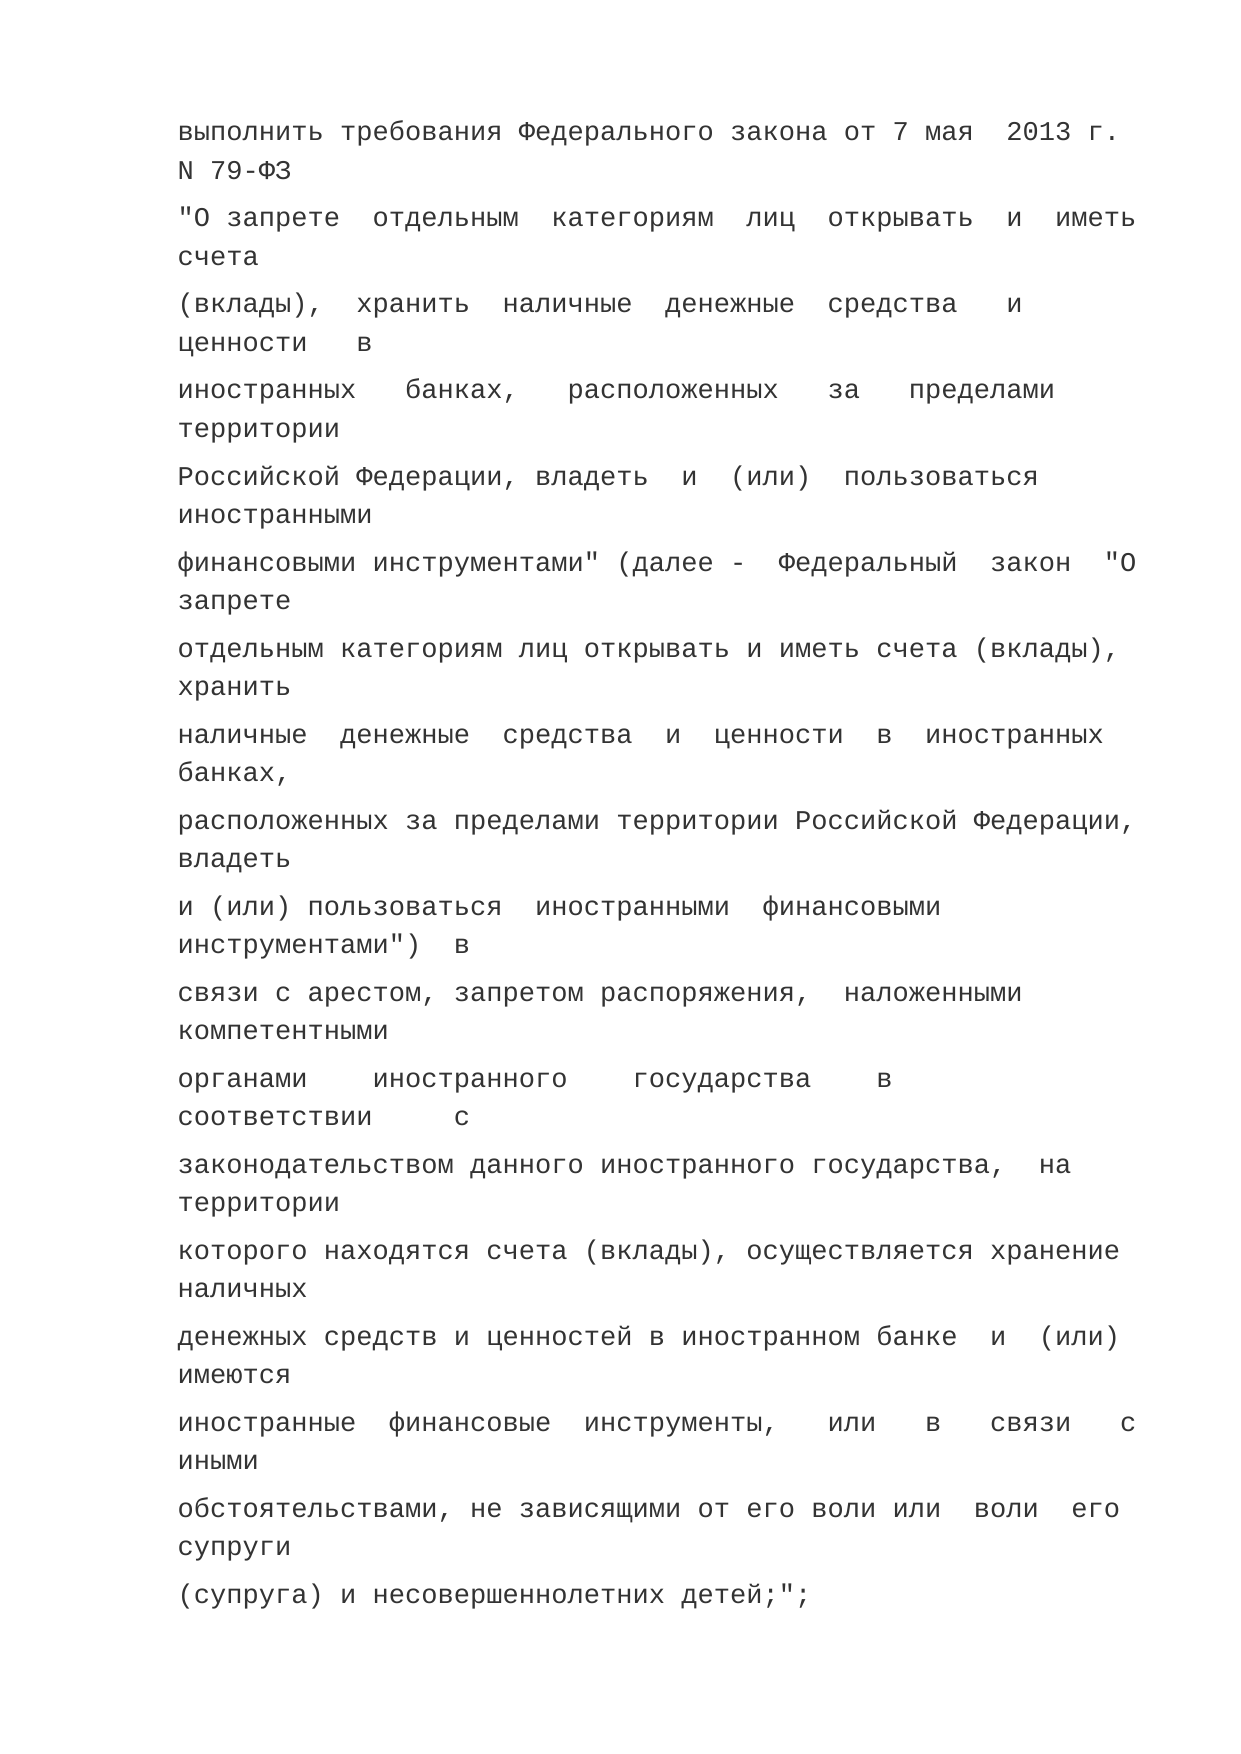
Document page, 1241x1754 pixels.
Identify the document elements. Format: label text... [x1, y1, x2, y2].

text связи с арестом, запретом распоряжения, наложенными компетентными [177, 978, 1152, 1048]
text (вклады), хранить наличные денежные средства и ценности в [177, 290, 1152, 359]
text финансовыми инструментами" (далее - Федеральный закон "О запрете [177, 548, 1152, 617]
text законодательством данного иностранного государства, на территории [177, 1151, 1152, 1220]
text Российской Федерации, владеть и (или) пользоваться иностранными [177, 462, 1152, 531]
text органами иностранного государства в соответствии с [177, 1064, 1152, 1134]
text которого находятся счета (вклады), осуществляется хранение наличных [177, 1237, 1152, 1306]
text расположенных за пределами территории Российской Федерации, владеть [177, 806, 1152, 876]
text отдельным категориям лиц открывать и иметь счета (вклады), хранить [177, 634, 1152, 703]
text денежных средств и ценностей в иностранном банке и (или) имеются [177, 1323, 1152, 1392]
text наличные денежные средства и ценности в иностранных банках, [177, 720, 1152, 789]
text обстоятельствами, не зависящими от его воли или воли его супруги [177, 1495, 1152, 1564]
text "О запрете отдельным категориям лиц открывать и иметь счета [177, 204, 1152, 273]
text выполнить требования Федерального закона от 7 мая 2013 г. N 79-ФЗ [177, 118, 1152, 187]
text (супруга) и несовершеннолетних детей;"; [177, 1581, 1152, 1612]
text иностранные финансовые инструменты, или в связи с иными [177, 1409, 1152, 1478]
text и (или) пользоваться иностранными финансовыми инструментами") в [177, 892, 1152, 962]
text иностранных банках, расположенных за пределами территории [177, 376, 1152, 445]
